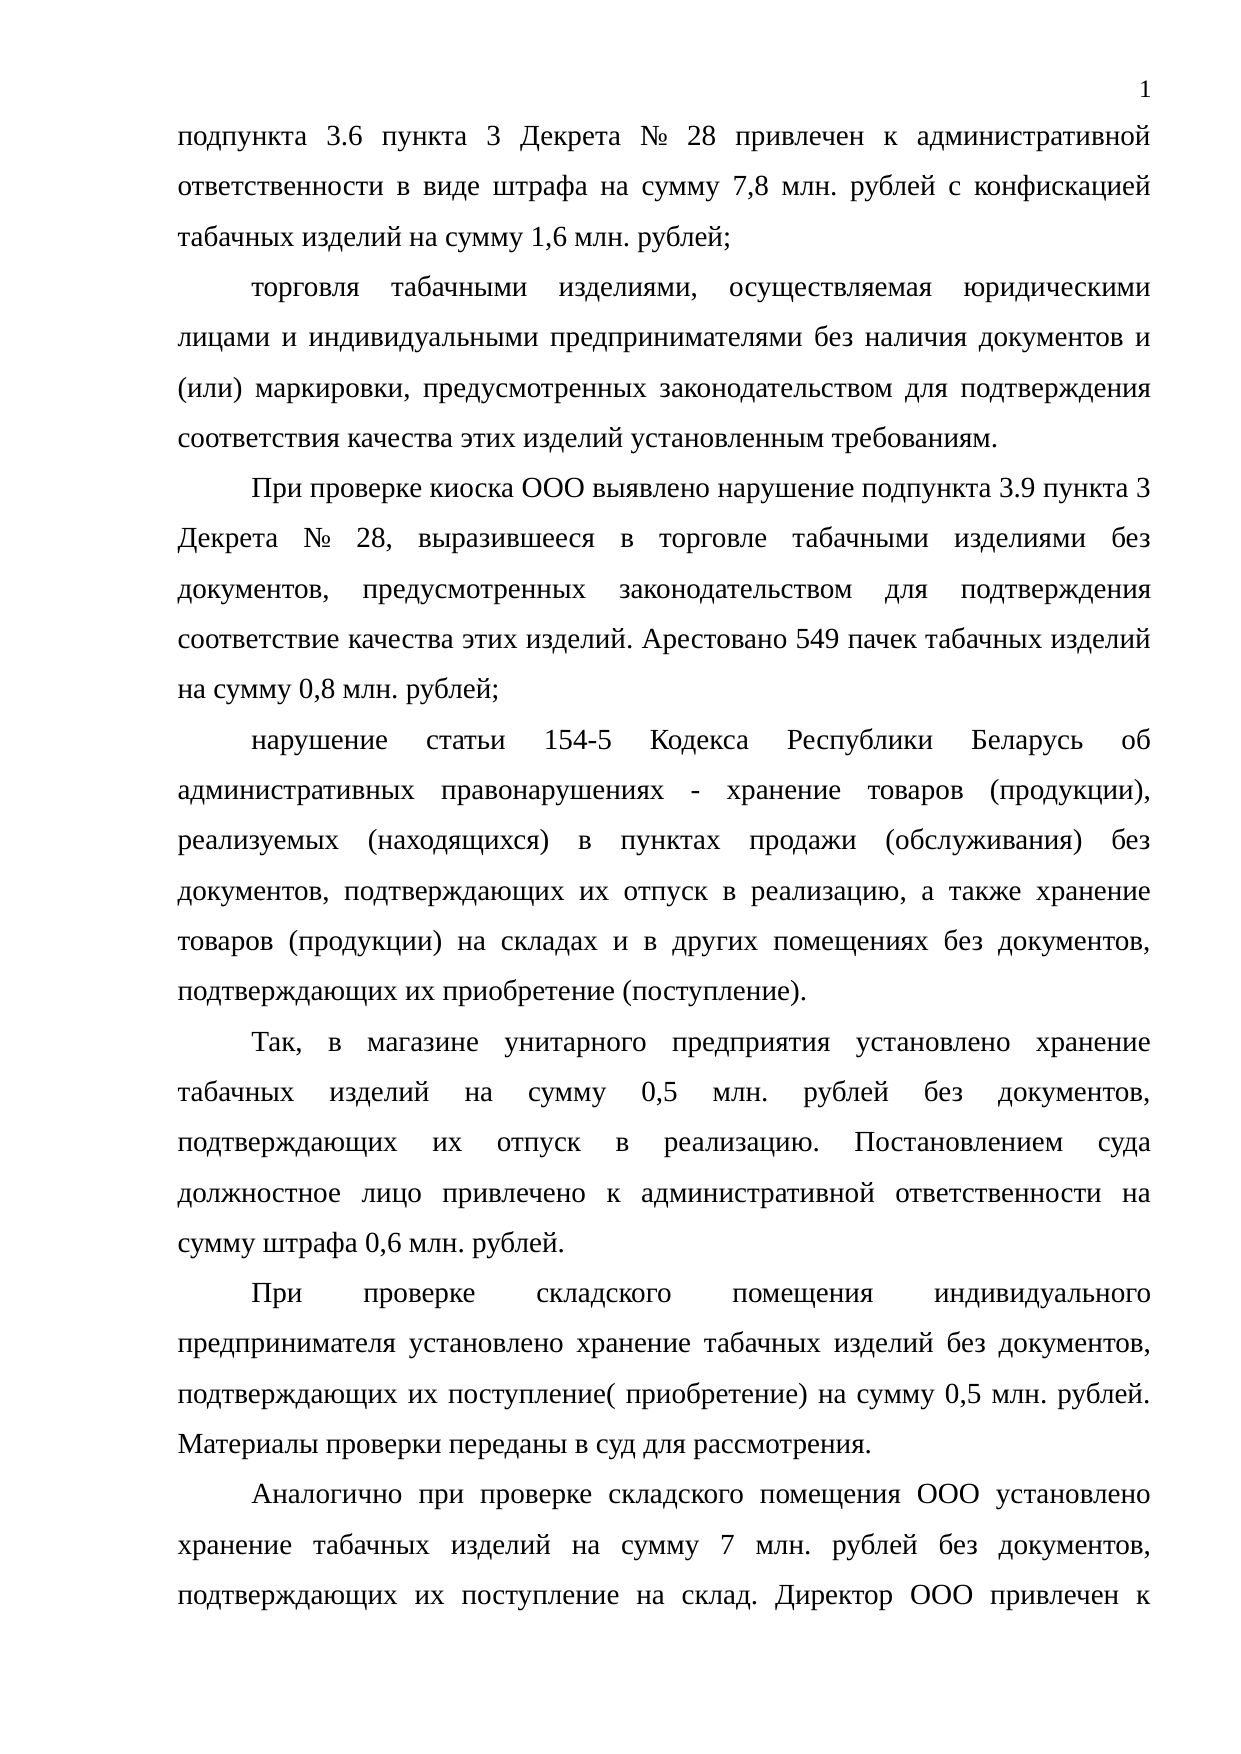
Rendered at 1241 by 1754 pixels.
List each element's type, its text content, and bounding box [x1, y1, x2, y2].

text нарушение статьи 154-5 Кодекса Республики Беларусь об административных правонарушениях - хранение товаров (продукции), реализуемых (находящихся) в пунктах продажи (обслуживания) без документов, подтверждающих их отпуск в реализацию, а также хранение товаров (продукции) на складах и в других помещениях без документов, подтверждающих их приобретение (поступление). [177, 722, 1152, 1007]
text При проверке киоска ООО выявлено нарушение подпункта 3.9 пункта 3 Декрета № 28, выразившееся в торговле табачными изделиями без документов, предусмотренных законодательством для подтверждения соответствие качества этих изделий. Арестовано 549 пачек табачных изделий на сумму 0,8 млн. рублей; [177, 470, 1152, 705]
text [177, 1477, 1152, 1611]
text Так, в магазине унитарного предприятия установлено хранение табачных изделий на сумму 0,5 млн. рублей без документов, подтверждающих их отпуск в реализацию. Постановлением суда должностное лицо привлечено к административной ответственности на сумму штрафа 0,6 млн. рублей. [177, 1024, 1152, 1258]
text торговля табачными изделиями, осуществляемая юридическими лицами и индивидуальными предпринимателями без наличия документов и (или) маркировки, предусмотренных законодательством для подтверждения соответствия качества этих изделий установленным требованиям. [177, 269, 1152, 453]
text При проверке складского помещения индивидуального предпринимателя установлено хранение табачных изделий без документов, подтверждающих их поступление( приобретение) на сумму 0,5 млн. рублей. Материалы проверки переданы в суд для рассмотрения. [177, 1275, 1152, 1460]
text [177, 118, 1152, 252]
